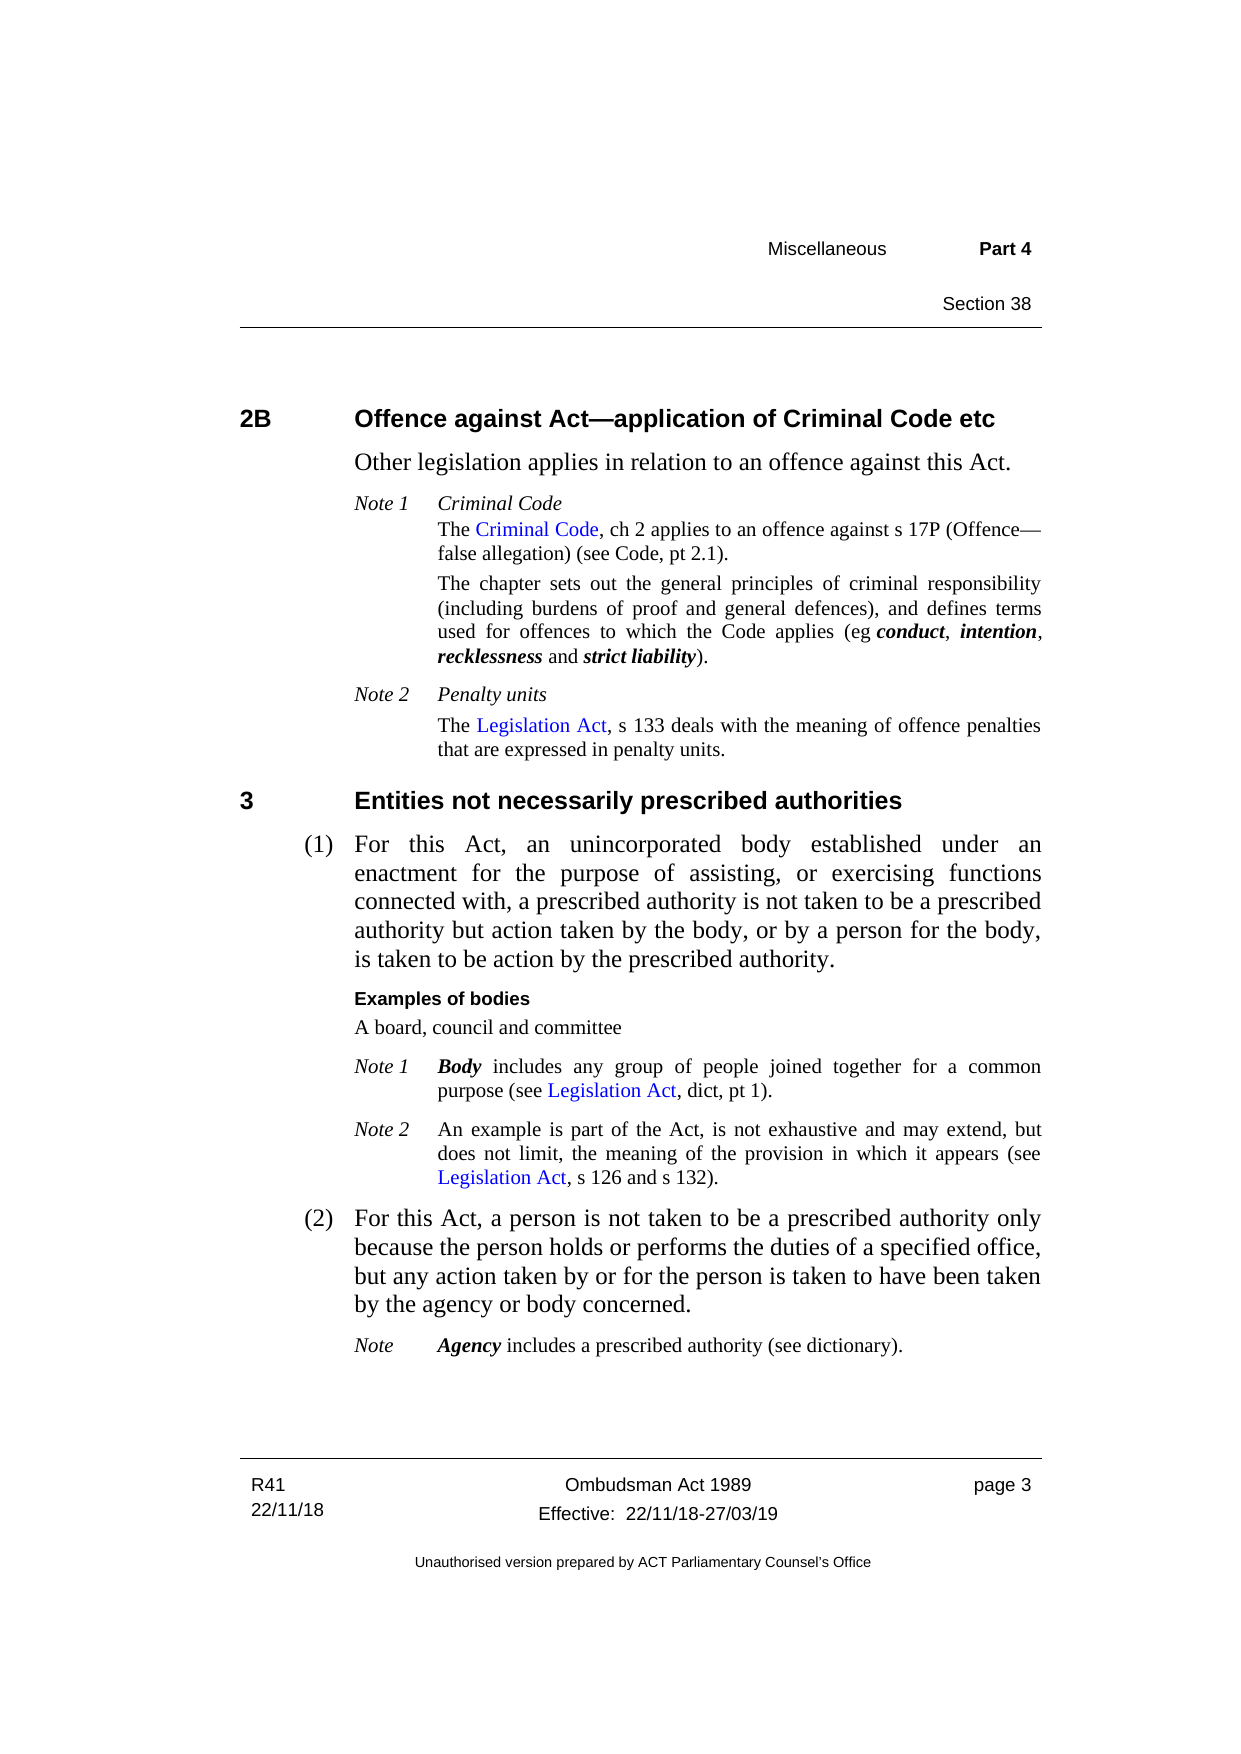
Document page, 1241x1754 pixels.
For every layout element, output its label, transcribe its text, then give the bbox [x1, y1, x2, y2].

text The chapter sets out the general principles of criminal responsibility (including burdens of proof and general defences), and defines terms used for offences to which the Code applies (eg conduct, intention, recklessness and strict liability). [437, 571, 1042, 668]
text 2B Offence against Act—application of Criminal Code etc [239, 404, 1042, 433]
text Note 2 Penalty units [354, 682, 1042, 706]
text The Legislation Act, s 133 deals with the meaning of offence penalties that are expressed in penalty units. [437, 712, 1042, 761]
text A board, council and committee [354, 1015, 1042, 1039]
text Other legislation applies in relation to an offence against this Act. [354, 447, 1042, 476]
text Note Agency includes a prescribed authority (see dictionary). [354, 1333, 1042, 1357]
text 3 Entities not necessarily prescribed authorities [239, 786, 1042, 814]
text Note 1 Criminal Code [354, 491, 1042, 515]
text Note 1 Body includes any group of people joined together for a common purpose (see Legislation Act, dict, pt 1). [354, 1054, 1042, 1102]
text The Criminal Code, ch 2 applies to an offence against s 17P (Offence—false allegation) (see Code, pt 2.1). [437, 517, 1042, 565]
text Examples of bodies [354, 987, 1042, 1009]
text (2) For this Act, a person is not taken to be a prescribed authority only because the person holds or performs the duties of a specified office, but any action taken by or for the person is taken to have been taken by the agency or body concerned. [239, 1203, 1042, 1318]
text (1) For this Act, an unincorporated body established under an enactment for the purpose of assisting, or exercising functions connected with, a prescribed authority is not taken to be a prescribed authority but action taken by the body, or by a person for the body, is taken to be action by the prescribed authority. [239, 829, 1042, 973]
text Note 2 An example is part of the Act, is not exhaustive and may extend, but does not limit, the meaning of the provision in which it appears (see Legislation Act, s 126 and s 132). [354, 1116, 1042, 1189]
